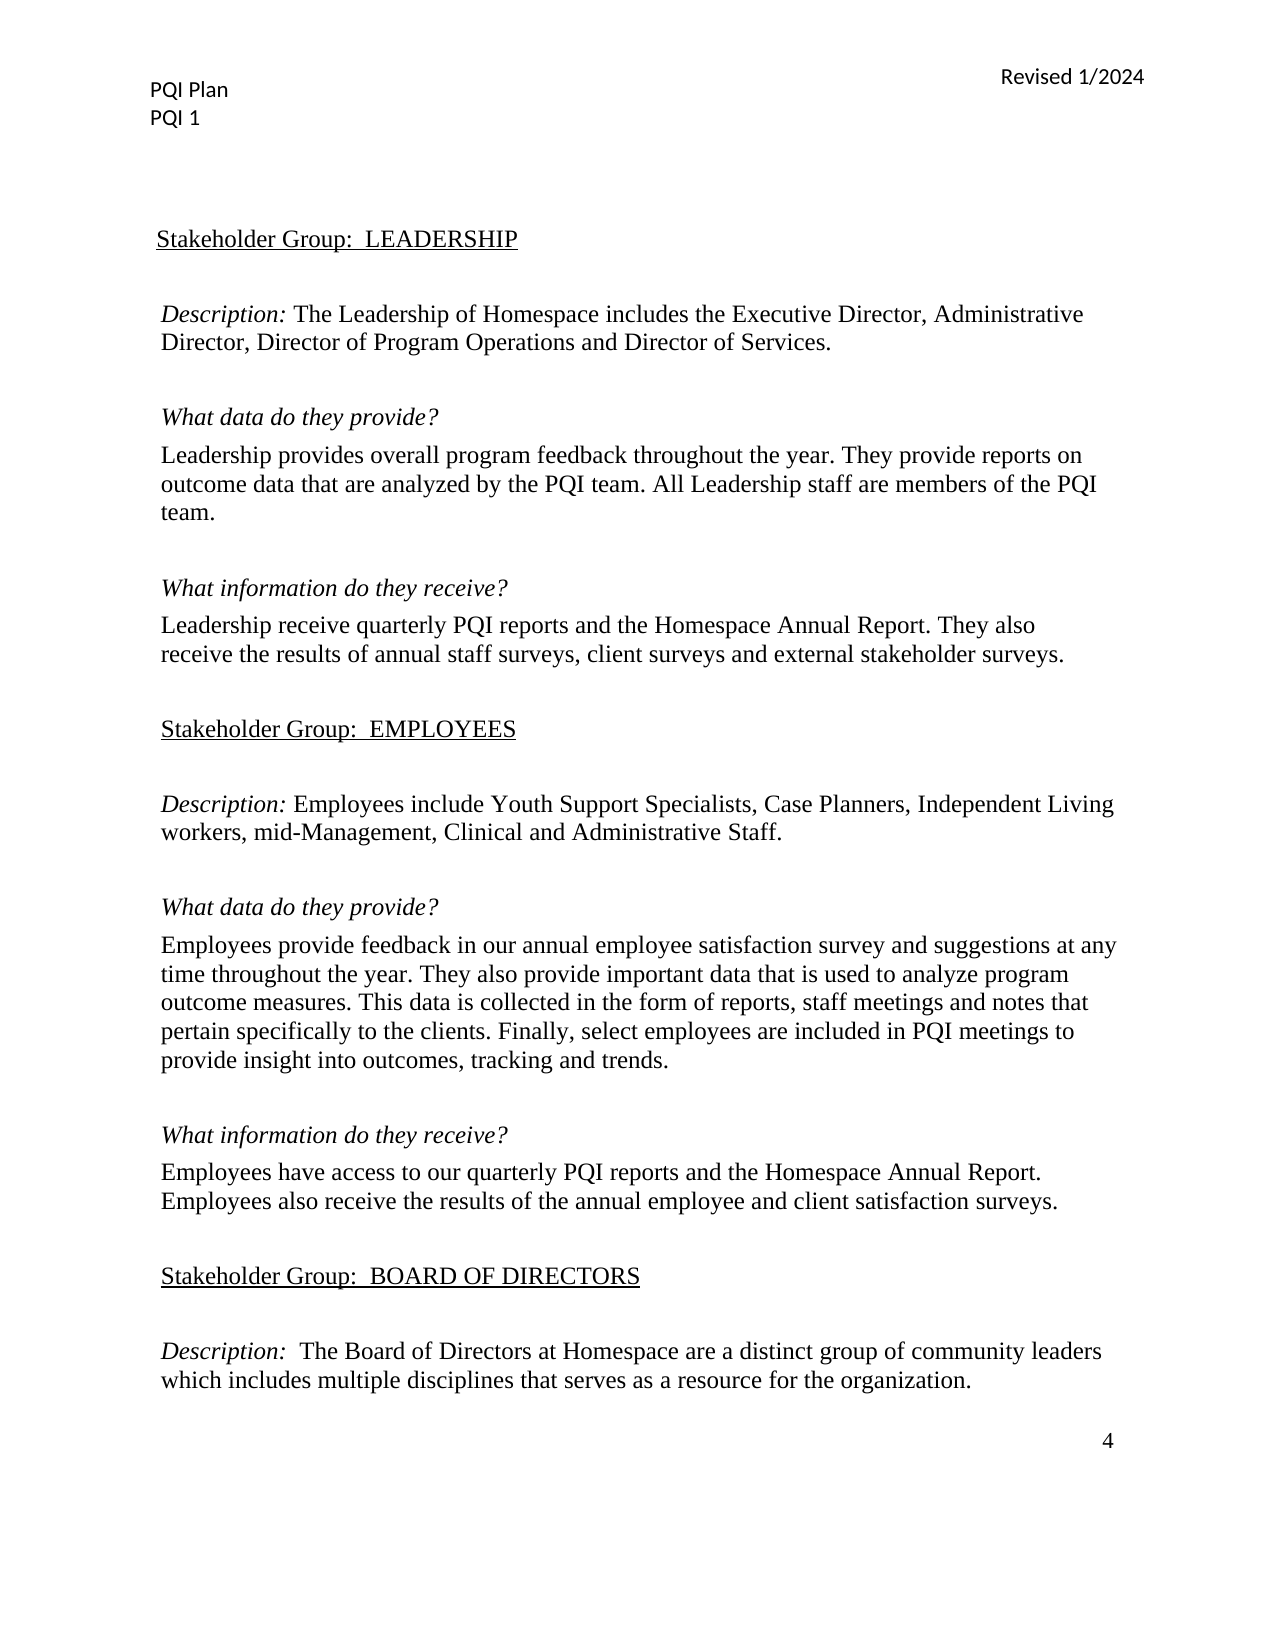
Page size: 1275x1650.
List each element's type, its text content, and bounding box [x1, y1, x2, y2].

text Stakeholder Group: EMPLOYEES [161, 714, 1204, 742]
text What data do they provide? [161, 402, 1204, 431]
text What information do they receive? [161, 573, 1204, 601]
text Leadership provides overall program feedback throughout the year. They provide reports on outcome data that are analyzed by the PQI team. All Leadership staff are members of the PQI team. [161, 440, 1097, 526]
text Leadership receive quarterly PQI reports and the Homespace Annual Report. They also receive the results of annual staff surveys, client surveys and external stakeholder surveys. [161, 610, 1111, 668]
text Description: Employees include Youth Support Specialists, Case Planners, Independent Living workers, mid-Management, Clinical and Administrative Staff. [161, 789, 1114, 846]
text Employees have access to our quarterly PQI reports and the Homespace Annual Report. Employees also receive the results of the annual employee and client satisfaction surveys. [161, 1157, 1077, 1215]
text What information do they receive? [161, 1120, 1204, 1149]
text What data do they provide? [161, 892, 1204, 921]
text Employees provide feedback in our annual employee satisfaction survey and suggestions at any time throughout the year. They also provide important data that is used to analyze program outcome measures. This data is collected in the form of reports, staff meetings and notes that pertain specifically to the clients. Finally, select employees are included in PQI meetings to provide insight into outcomes, tracking and trends. [161, 930, 1119, 1074]
text Description: The Leadership of Homespace includes the Executive Director, Administrative Director, Director of Program Operations and Director of Services. [161, 299, 1086, 356]
text Description: The Board of Directors at Homespace are a distinct group of community leaders which includes multiple disciplines that serves as a resource for the organization. [161, 1336, 1102, 1394]
text Stakeholder Group: BOARD OF DIRECTORS [161, 1261, 1204, 1290]
text Stakeholder Group: LEADERSHIP [156, 224, 1204, 252]
